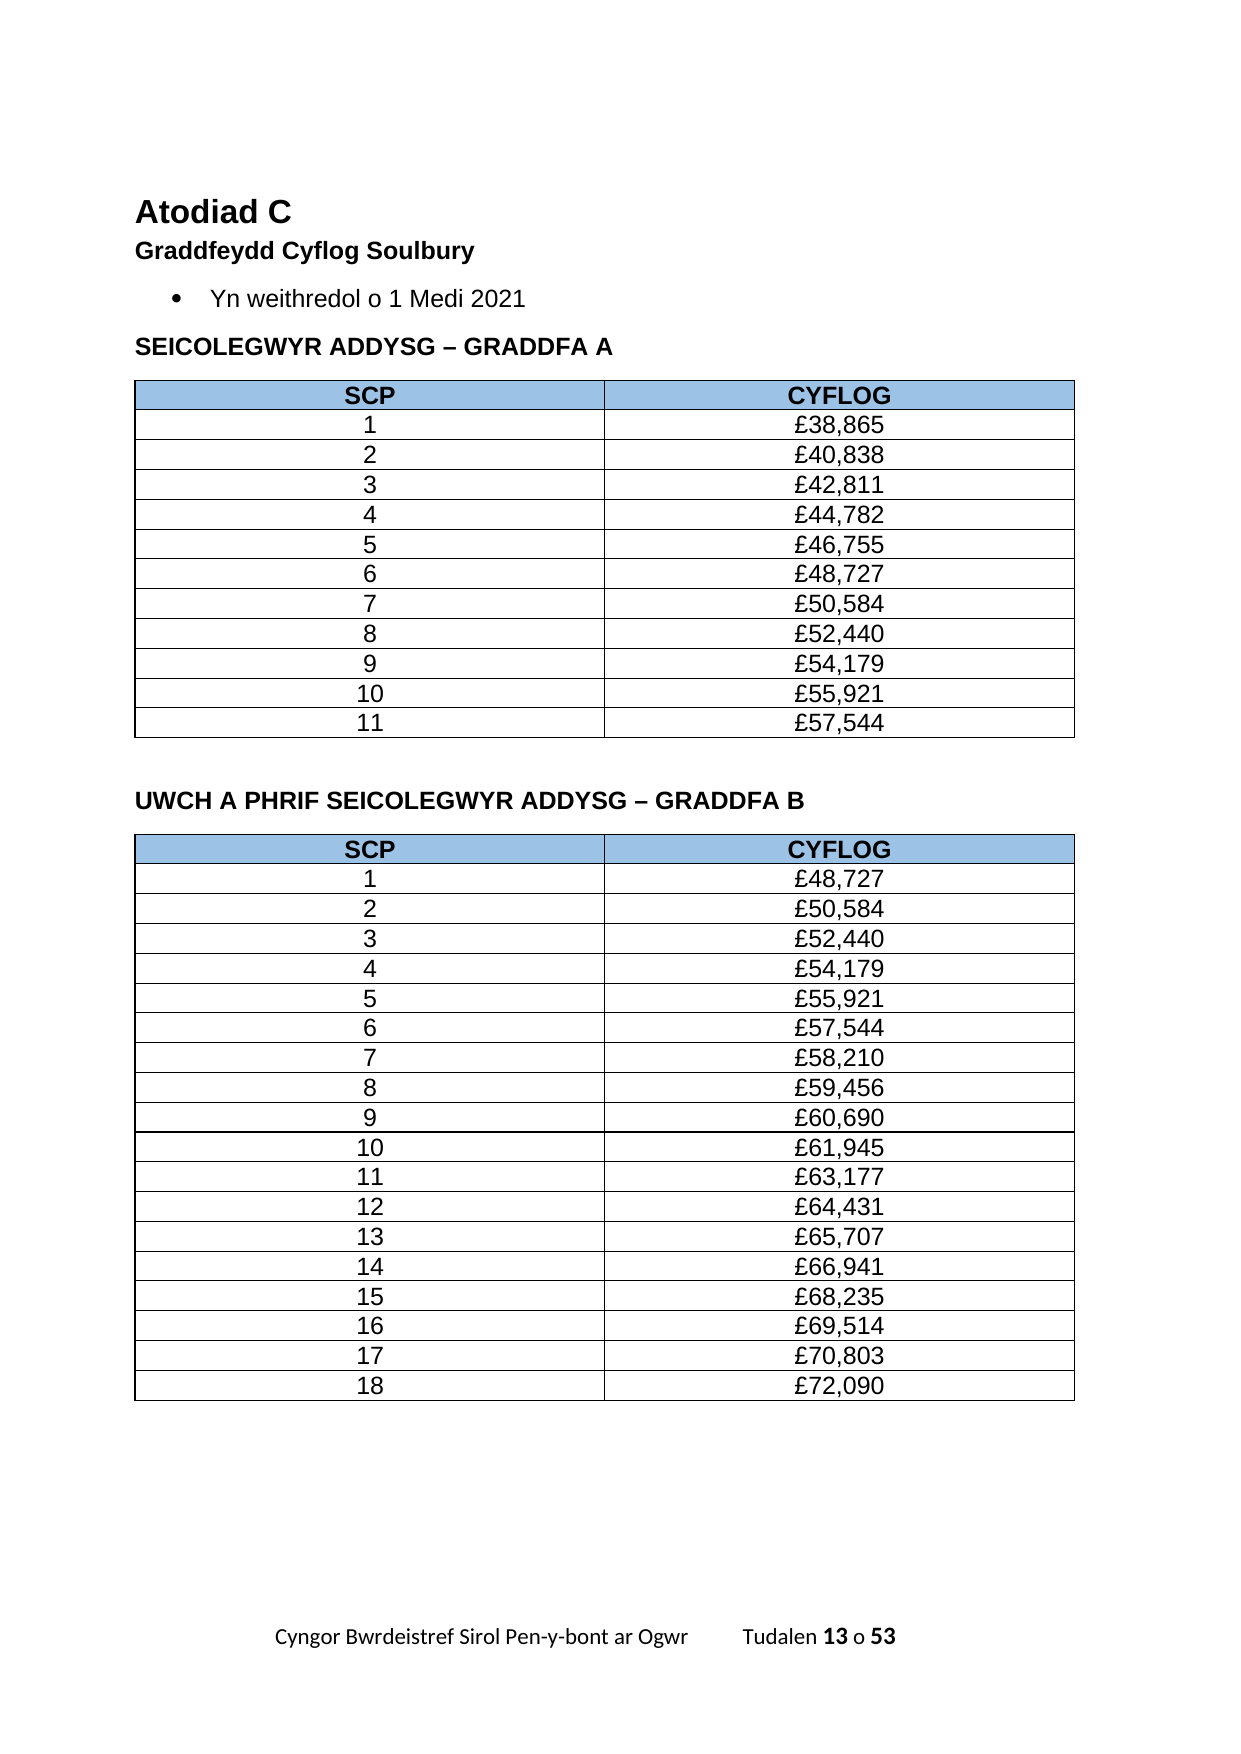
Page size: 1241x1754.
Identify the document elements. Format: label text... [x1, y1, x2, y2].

table_cell £48,727 [605, 864, 1074, 893]
table_cell 10 [136, 1133, 604, 1161]
table_cell £57,544 [605, 708, 1074, 737]
table_cell £52,440 [605, 619, 1074, 648]
table_cell £38,865 [605, 410, 1074, 439]
table_cell 11 [136, 1162, 604, 1191]
table_cell £40,838 [605, 440, 1074, 469]
table_cell £63,177 [605, 1162, 1074, 1191]
table_cell £57,544 [605, 1013, 1074, 1042]
table_cell 1 [136, 410, 604, 439]
table_cell 6 [136, 559, 604, 588]
table_cell 5 [136, 530, 604, 558]
table_cell £46,755 [605, 530, 1074, 558]
table_cell 17 [136, 1341, 604, 1370]
table_cell 3 [136, 470, 604, 499]
table_cell £50,584 [605, 589, 1074, 618]
table_cell 5 [136, 984, 604, 1012]
table_cell 13 [136, 1222, 604, 1251]
table_cell £64,431 [605, 1192, 1074, 1221]
subtitle Atodiad C [134, 192, 1110, 230]
table_cell 9 [136, 1103, 604, 1131]
table_cell 12 [136, 1192, 604, 1221]
text SEICOLEGWYR ADDYSG – GRADDFA A [134, 332, 1110, 361]
table_cell 4 [136, 954, 604, 982]
table_cell £61,945 [605, 1133, 1074, 1161]
table_header SCP [136, 835, 604, 863]
table_cell 18 [136, 1371, 604, 1399]
table_cell 1 [136, 864, 604, 893]
table_cell 16 [136, 1311, 604, 1340]
table_cell 15 [136, 1281, 604, 1310]
table_header SCP [136, 381, 604, 409]
table_cell 3 [136, 924, 604, 953]
table_cell £52,440 [605, 924, 1074, 953]
table_cell £58,210 [605, 1043, 1074, 1072]
table_cell £59,456 [605, 1073, 1074, 1102]
table_cell £60,690 [605, 1103, 1074, 1131]
table_cell £44,782 [605, 500, 1074, 528]
table_cell £54,179 [605, 954, 1074, 982]
table_cell 14 [136, 1252, 604, 1280]
list Yn weithredol o 1 Medi 2021 [172, 284, 1110, 313]
table_cell 4 [136, 500, 604, 528]
table_cell £68,235 [605, 1281, 1074, 1310]
table_cell 11 [136, 708, 604, 737]
table_cell 8 [136, 619, 604, 648]
table_cell 2 [136, 440, 604, 469]
table_cell £70,803 [605, 1341, 1074, 1370]
table_cell 9 [136, 649, 604, 677]
table_cell 2 [136, 894, 604, 923]
table_cell £72,090 [605, 1371, 1074, 1399]
text Graddfeydd Cyflog Soulbury [134, 236, 1110, 265]
table_header CYFLOG [605, 381, 1074, 409]
table_cell 10 [136, 679, 604, 707]
table_cell £48,727 [605, 559, 1074, 588]
table_cell £65,707 [605, 1222, 1074, 1251]
table_cell 8 [136, 1073, 604, 1102]
text UWCH A PHRIF SEICOLEGWYR ADDYSG – GRADDFA B [134, 786, 1110, 814]
table_cell 7 [136, 1043, 604, 1072]
table_cell £54,179 [605, 649, 1074, 677]
table_cell £69,514 [605, 1311, 1074, 1340]
table_cell £66,941 [605, 1252, 1074, 1280]
table_cell 6 [136, 1013, 604, 1042]
table_cell £42,811 [605, 470, 1074, 499]
table_cell £55,921 [605, 984, 1074, 1012]
table_header CYFLOG [605, 835, 1074, 863]
table_cell £55,921 [605, 679, 1074, 707]
table_cell 7 [136, 589, 604, 618]
table_cell £50,584 [605, 894, 1074, 923]
